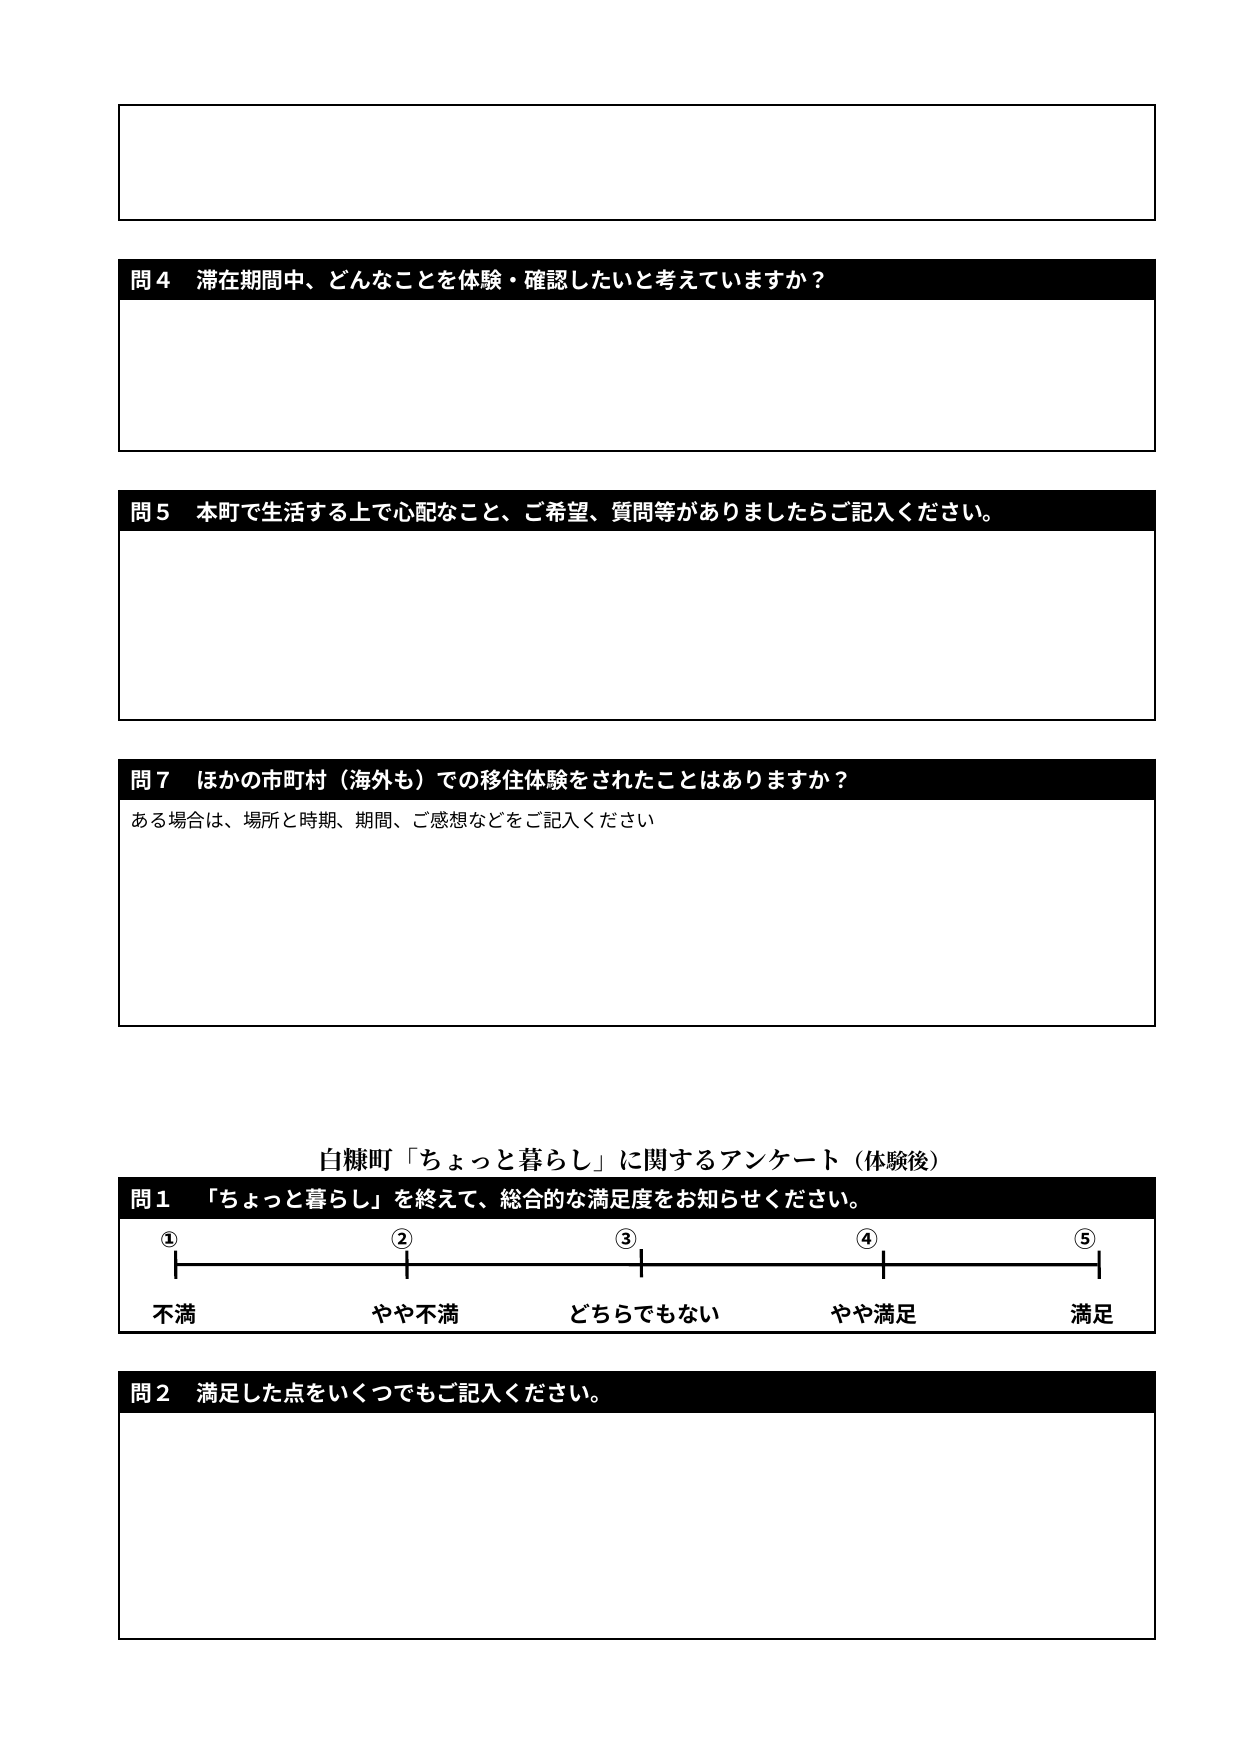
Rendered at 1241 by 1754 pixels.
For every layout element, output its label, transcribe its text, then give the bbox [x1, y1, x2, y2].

table_cell [120, 300, 1154, 450]
table_cell ある場合は、場所と時期、期間、ご感想などをご記入ください [120, 800, 1154, 1025]
text 白糠町「ちょっと暮らし」に関するアンケート（体験後） [118, 1140, 1152, 1177]
table_cell ② ③ ④ ⑤ 不満 やや不満 どちらでもない やや満足 満足 [120, 1219, 1154, 1331]
table_header 問５ 本町で生活する上で心配なこと、ご希望、質問等がありましたらご記入ください。 [120, 492, 1154, 529]
table_header 問７ ほかの市町村（海外も）での移住体験をされたことはありますか？ [120, 761, 1154, 798]
table_header 問４ 滞在期間中、どんなことを体験・確認したいと考えていますか？ [120, 261, 1154, 298]
table_cell [120, 531, 1154, 719]
table_cell [120, 1413, 1154, 1638]
table_cell [120, 106, 1154, 219]
table_header 問１ 「ちょっと暮らし」を終えて、総合的な満足度をお知らせください。 [120, 1179, 1154, 1217]
table_header 問２ 満足した点をいくつでもご記入ください。 [120, 1373, 1154, 1411]
